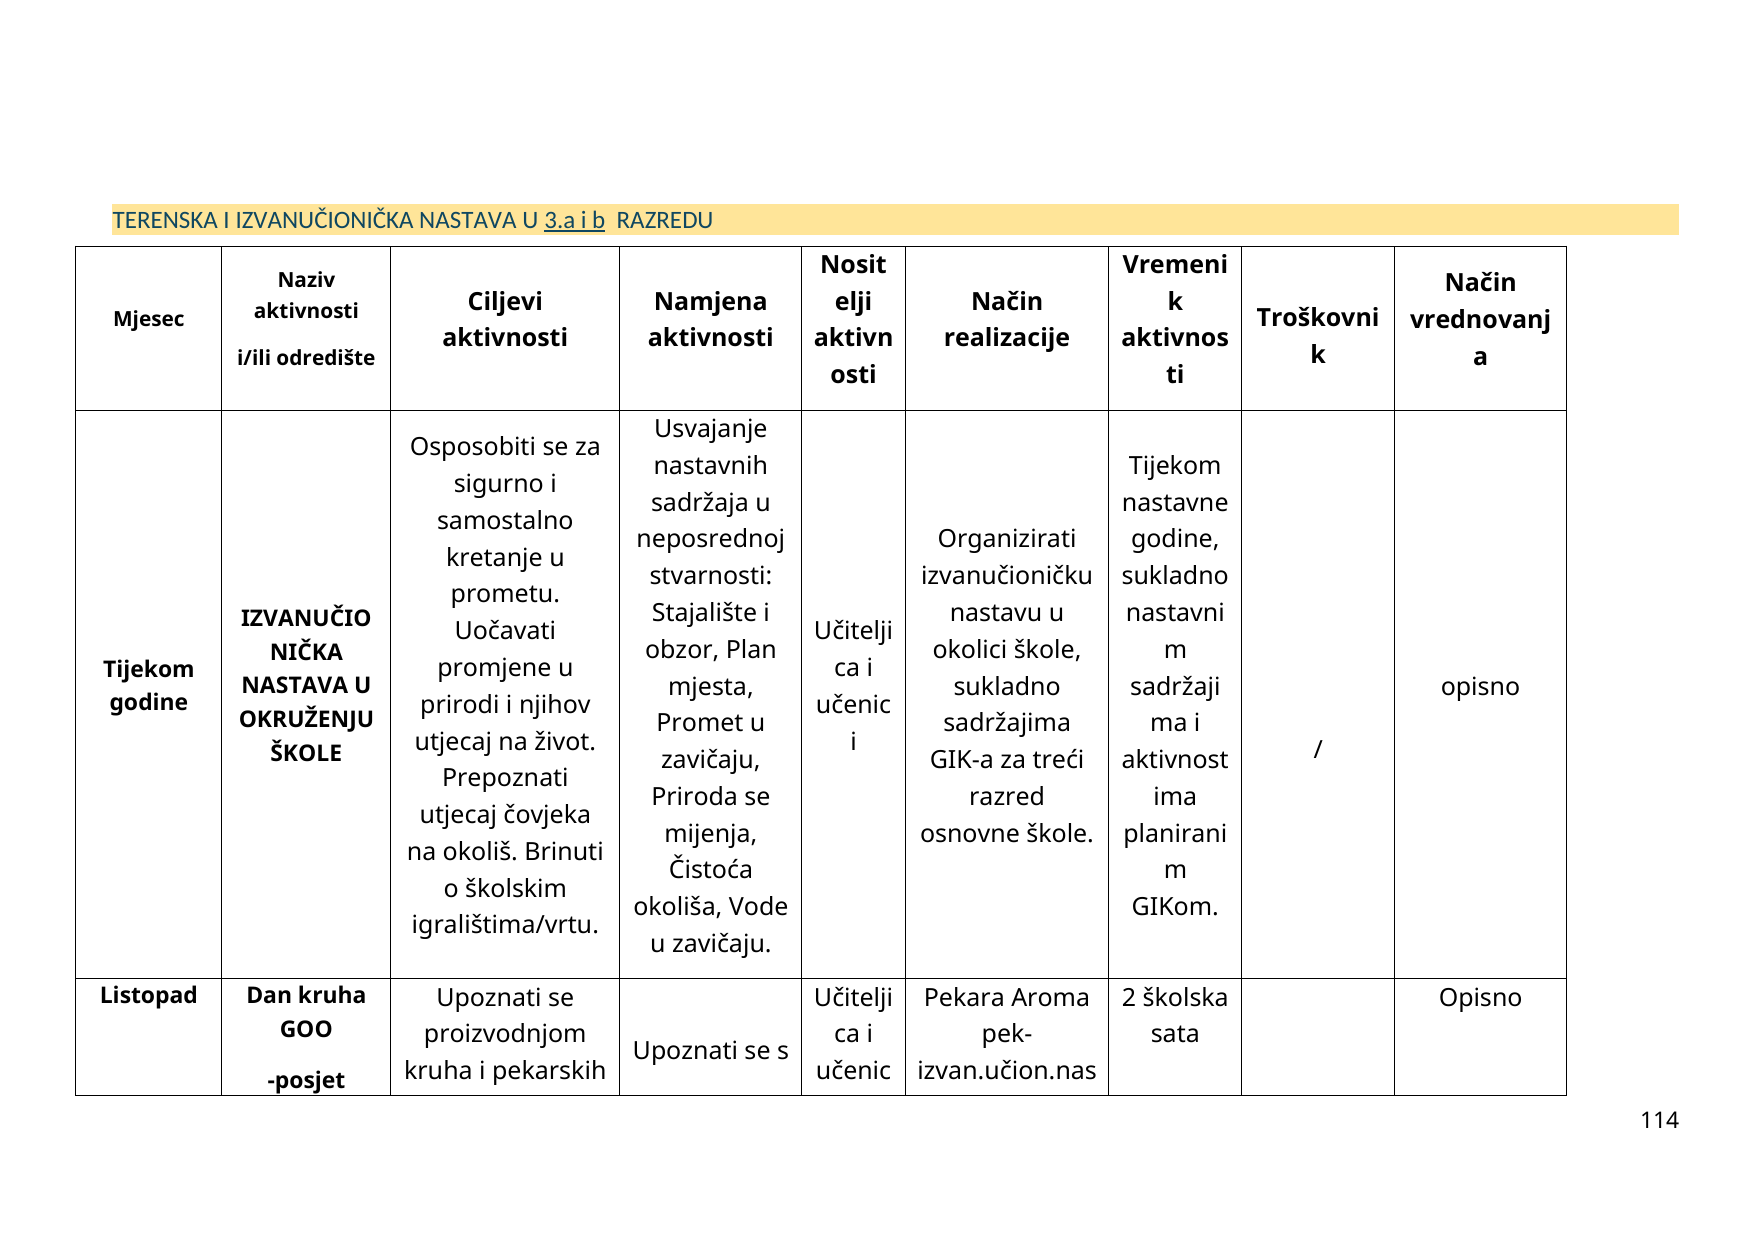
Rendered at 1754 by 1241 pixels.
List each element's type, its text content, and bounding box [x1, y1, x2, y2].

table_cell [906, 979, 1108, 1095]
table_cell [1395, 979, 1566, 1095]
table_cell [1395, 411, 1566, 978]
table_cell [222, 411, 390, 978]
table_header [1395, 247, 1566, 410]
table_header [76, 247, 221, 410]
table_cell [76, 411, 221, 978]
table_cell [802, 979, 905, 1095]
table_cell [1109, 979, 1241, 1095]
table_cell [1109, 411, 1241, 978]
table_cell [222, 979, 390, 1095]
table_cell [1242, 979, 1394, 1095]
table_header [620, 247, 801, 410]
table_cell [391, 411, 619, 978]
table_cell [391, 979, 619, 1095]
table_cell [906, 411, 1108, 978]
subtitle TERENSKA I IZVANUČIONIČKA NASTAVA U 3.a i b RAZREDU [112, 204, 1679, 235]
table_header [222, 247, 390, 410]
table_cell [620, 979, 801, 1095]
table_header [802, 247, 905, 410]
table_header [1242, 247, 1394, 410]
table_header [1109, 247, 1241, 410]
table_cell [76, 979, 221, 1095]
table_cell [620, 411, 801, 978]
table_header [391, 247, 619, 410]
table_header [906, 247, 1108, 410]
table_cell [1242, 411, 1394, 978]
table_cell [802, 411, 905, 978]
